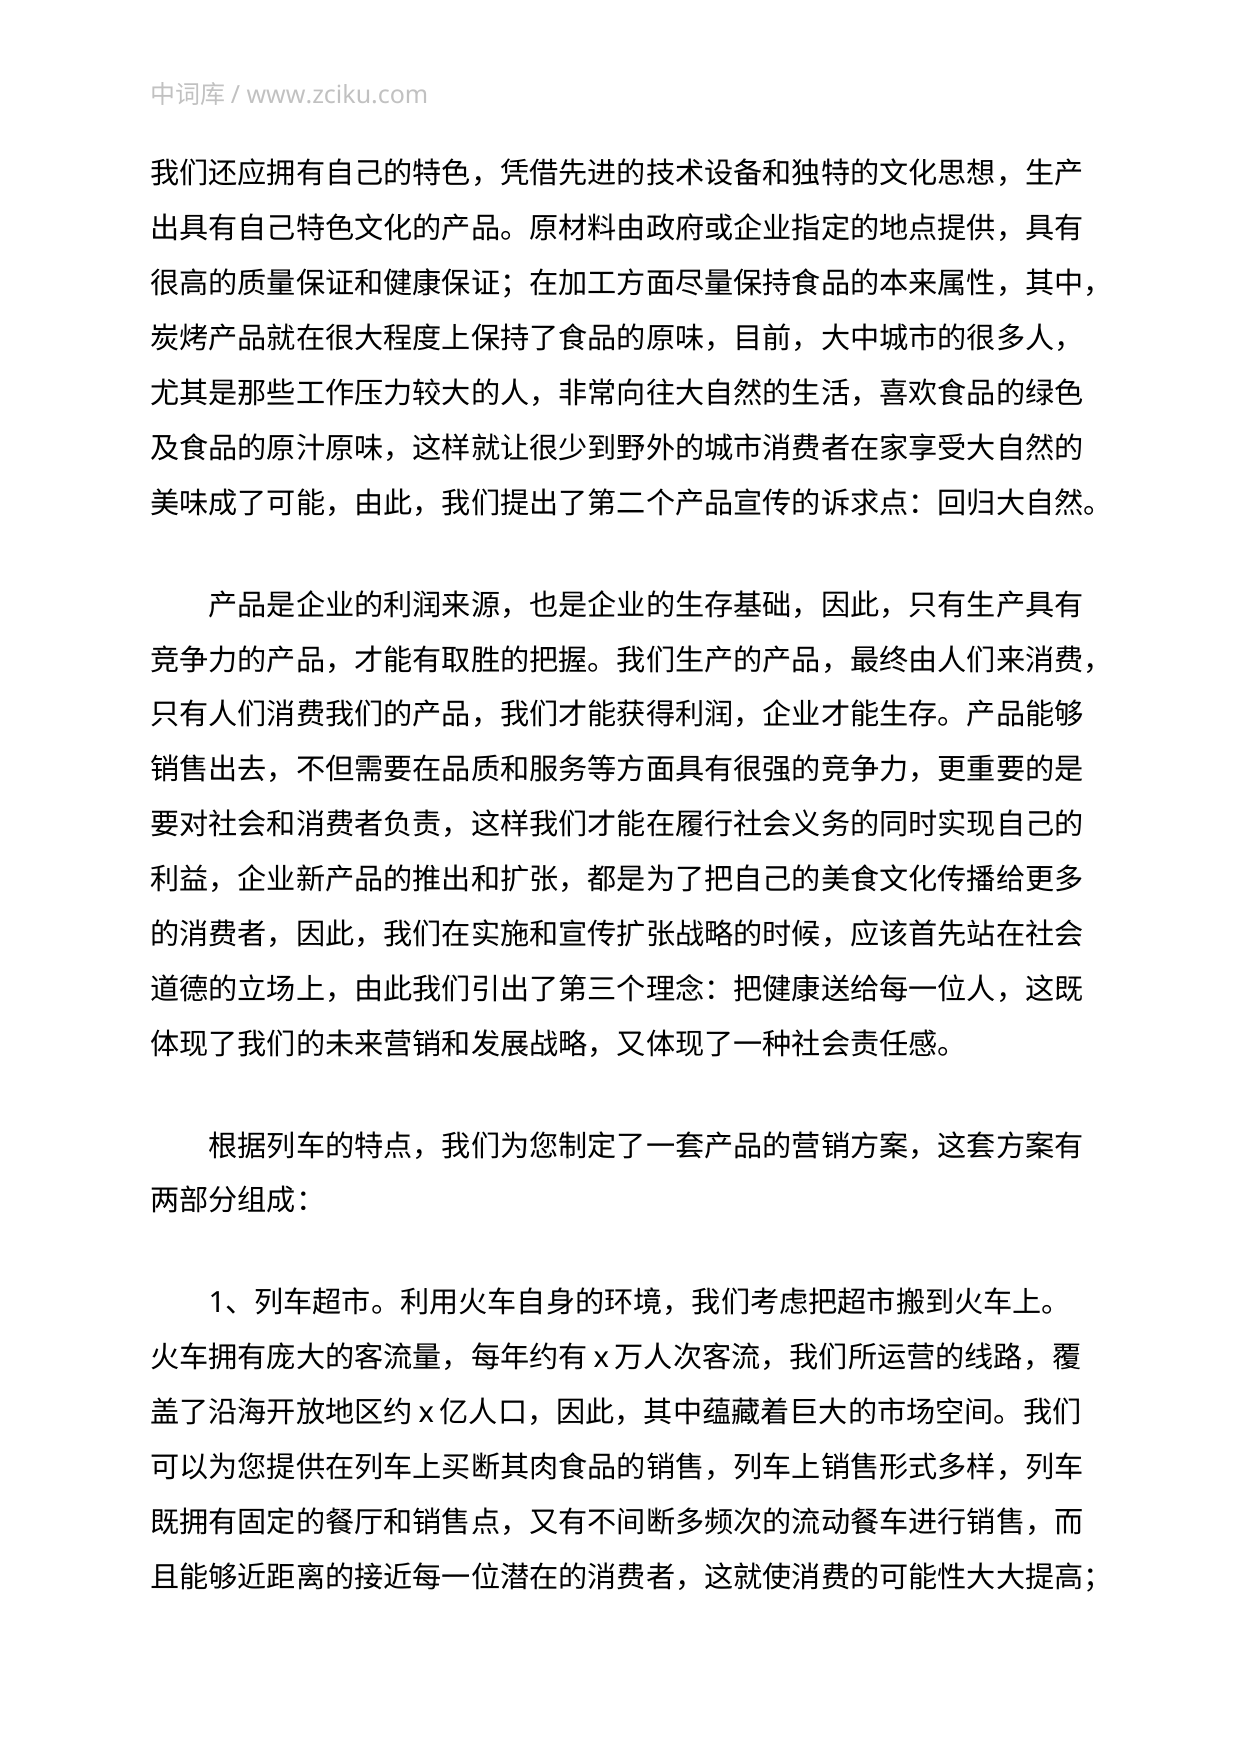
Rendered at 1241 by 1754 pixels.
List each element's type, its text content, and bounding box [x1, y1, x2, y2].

text 根据列车的特点，我们为您制定了一套产品的营销方案，这套方案有两部分组成： [150, 1122, 1090, 1219]
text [150, 150, 1090, 522]
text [150, 1279, 1090, 1596]
text 产品是企业的利润来源，也是企业的生存基础，因此，只有生产具有竞争力的产品，才能有取胜的把握。我们生产的产品，最终由人们来消费，只有人们消费我们的产品，我们才能获得利润，企业才能生存。产品能够销售出去，不但需要在品质和服务等方面具有很强的竞争力，更重要的是要对社会和消费者负责，这样我们才能在履行社会义务的同时实现自己的利益，企业新产品的推出和扩张，都是为了把自己的美食文化传播给更多的消费者，因此，我们在实施和宣传扩张战略的时候，应该首先站在社会道德的立场上，由此我们引出了第三个理念：把健康送给每一位人，这既体现了我们的未来营销和发展战略，又体现了一种社会责任感。 [150, 581, 1090, 1063]
